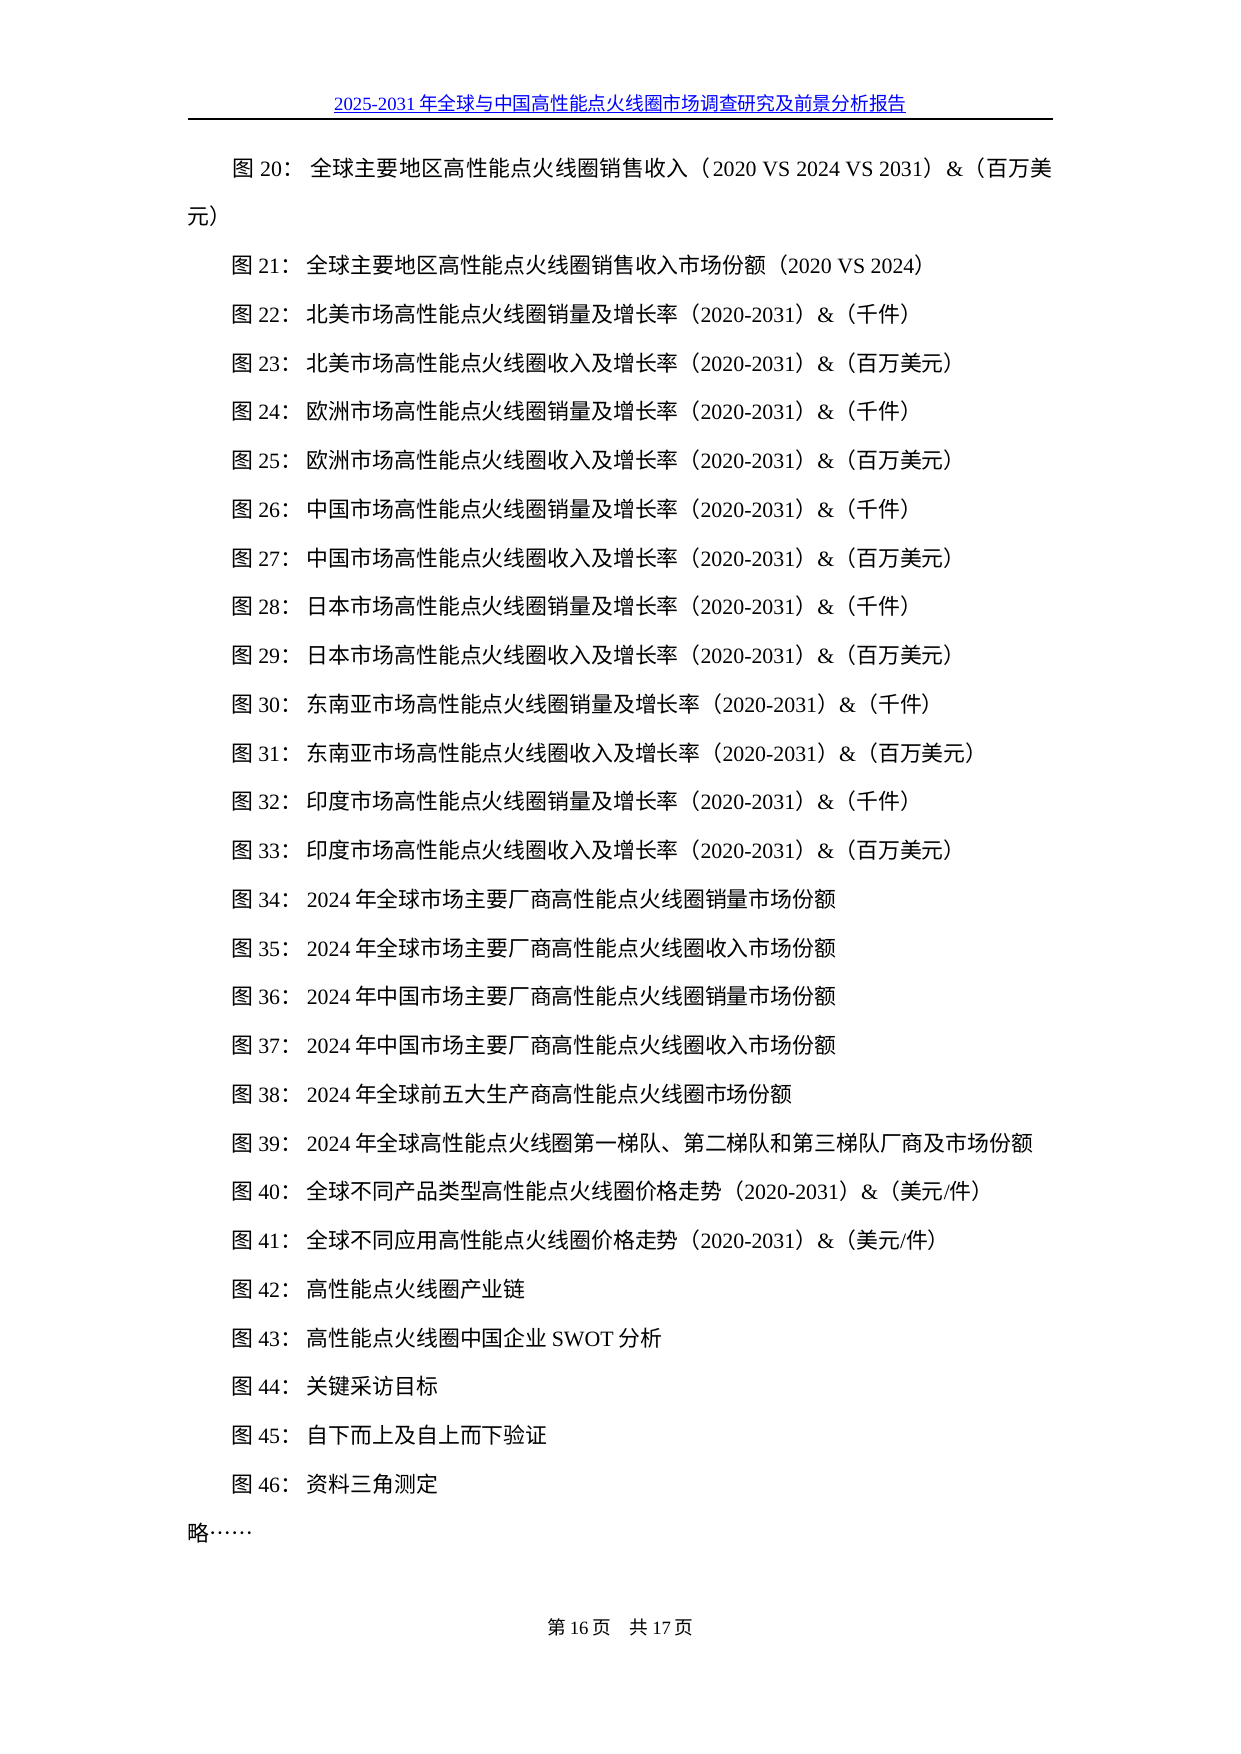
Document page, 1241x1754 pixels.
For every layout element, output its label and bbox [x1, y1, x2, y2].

text [187, 150, 1053, 1548]
